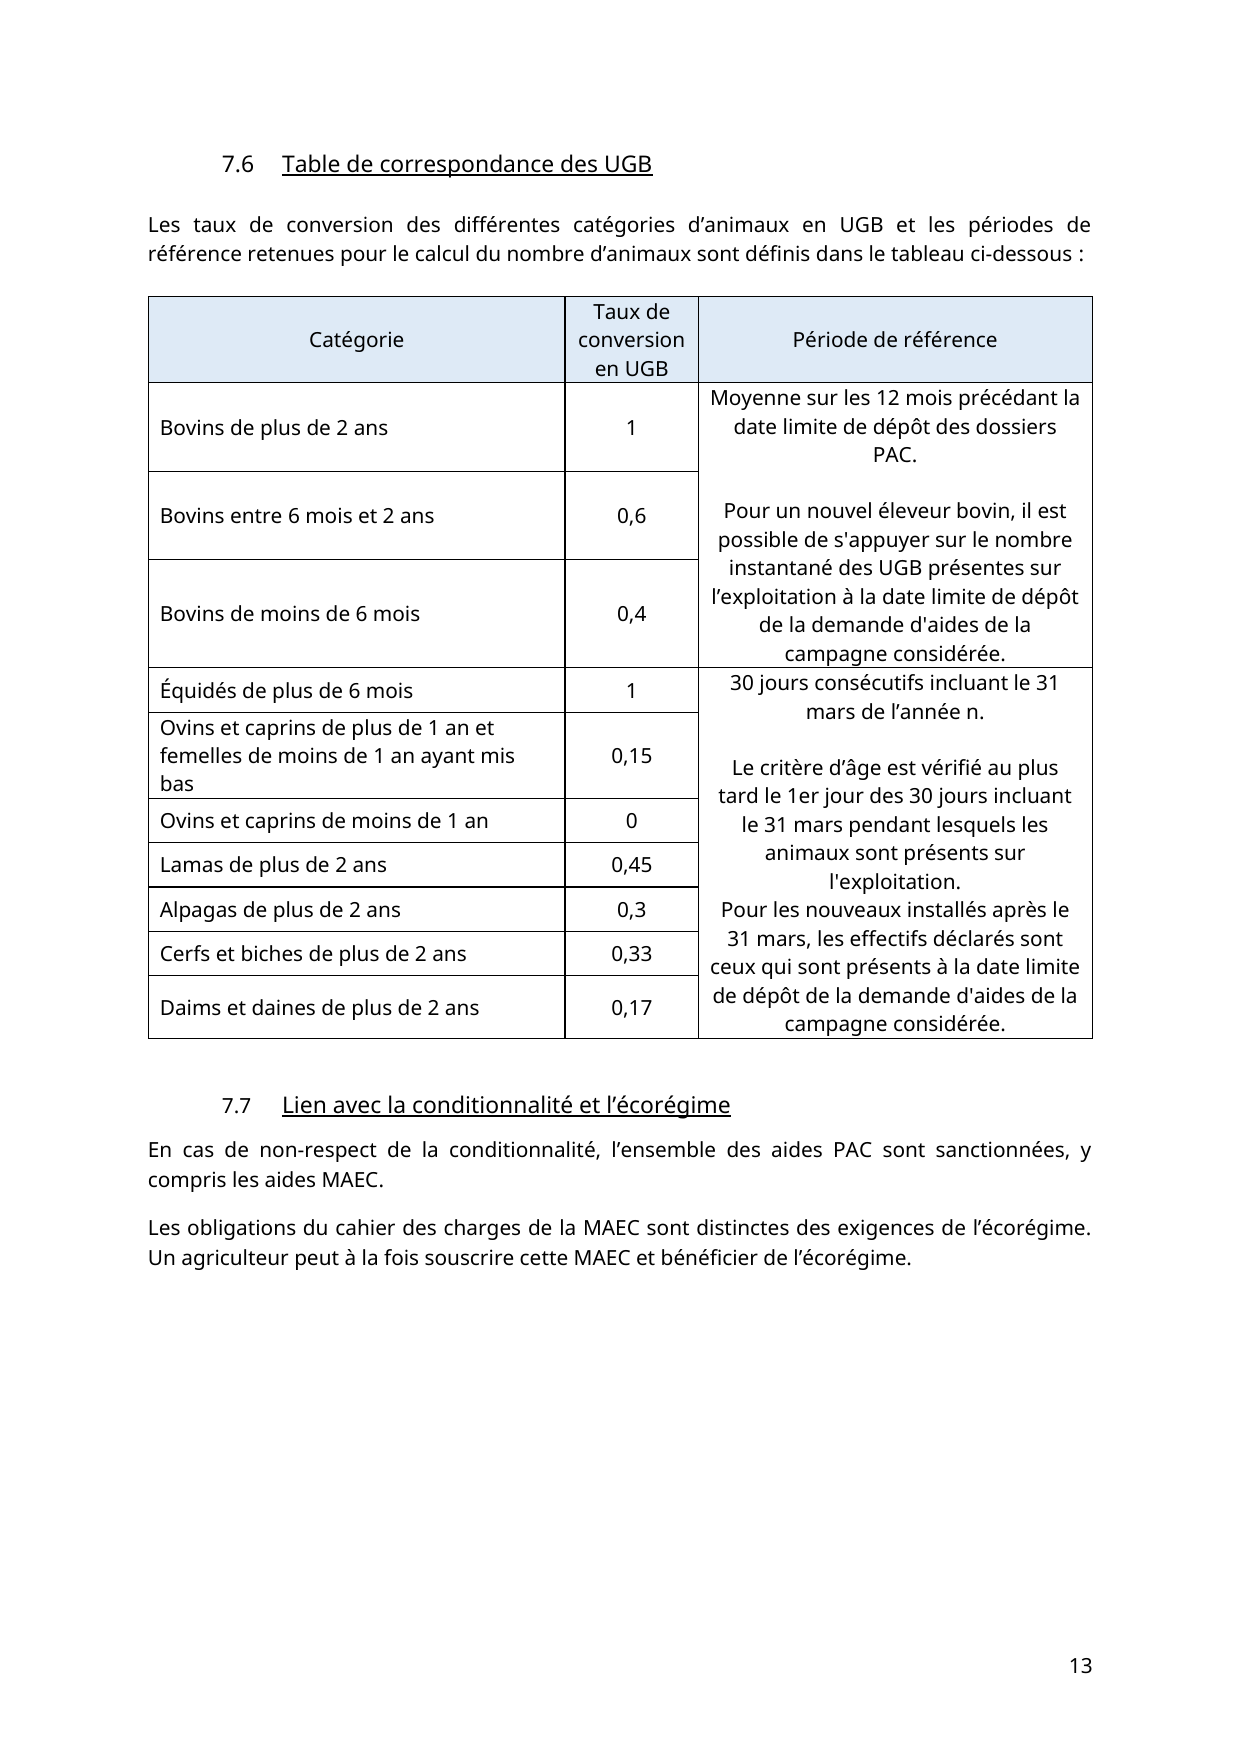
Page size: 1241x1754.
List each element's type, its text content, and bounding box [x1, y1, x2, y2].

table_cell 0,4 [566, 560, 698, 667]
table_header Catégorie [149, 297, 564, 382]
table_cell Bovins de plus de 2 ans [149, 383, 564, 471]
table_cell 1 [566, 383, 698, 471]
table_cell Daims et daines de plus de 2 ans [149, 976, 564, 1038]
subtitle Table de correspondance des UGB [222, 148, 1092, 179]
table_cell 0,17 [566, 976, 698, 1038]
text En cas de non-respect de la conditionnalité, l’ensemble des aides PAC sont sanctionnées, y compris les aides MAEC. [148, 1135, 1092, 1194]
table_cell Cerfs et biches de plus de 2 ans [149, 932, 564, 975]
table_cell 0,6 [566, 472, 698, 559]
table_cell 0,15 [566, 713, 698, 798]
text Les taux de conversion des différentes catégories d’animaux en UGB et les périodes de référence retenues pour le calcul du nombre d’animaux sont définis dans le tableau ci-dessous : [148, 211, 1092, 267]
table_cell Lamas de plus de 2 ans [149, 843, 564, 886]
table_header Taux de conversion en UGB [566, 297, 698, 382]
table_cell 30 jours consécutifs incluant le 31 mars de l’année n. Le critère d’âge est vérifié au plus tard le 1er jour des 30 jours incluant le 31 mars pendant lesquels les animaux sont présents sur l'exploitation. Pour les nouveaux installés après le 31 mars, les effectifs déclarés sont ceux qui sont présents à la date limite de dépôt de la demande d'aides de la campagne considérée. [699, 668, 1092, 1038]
table_cell 1 [566, 668, 698, 712]
table_cell 0 [566, 799, 698, 842]
text Les obligations du cahier des charges de la MAEC sont distinctes des exigences de l’écorégime. Un agriculteur peut à la fois souscrire cette MAEC et bénéficier de l’écorégime. [148, 1213, 1092, 1272]
table_cell 0,33 [566, 932, 698, 975]
table_cell Bovins entre 6 mois et 2 ans [149, 472, 564, 559]
table_header Période de référence [699, 297, 1092, 382]
table_cell Équidés de plus de 6 mois [149, 668, 564, 712]
table_cell Alpagas de plus de 2 ans [149, 888, 564, 931]
table_cell 0,45 [566, 843, 698, 886]
table_cell Ovins et caprins de moins de 1 an [149, 799, 564, 842]
table_cell Ovins et caprins de plus de 1 an et femelles de moins de 1 an ayant mis bas [149, 713, 564, 798]
subtitle Lien avec la conditionnalité et l’écorégime [222, 1089, 1092, 1120]
table_cell Moyenne sur les 12 mois précédant la date limite de dépôt des dossiers PAC. Pour un nouvel éleveur bovin, il est possible de s'appuyer sur le nombre instantané des UGB présentes sur l’exploitation à la date limite de dépôt de la demande d'aides de la campagne considérée. [699, 383, 1092, 667]
table_cell Bovins de moins de 6 mois [149, 560, 564, 667]
table_cell 0,3 [566, 888, 698, 931]
